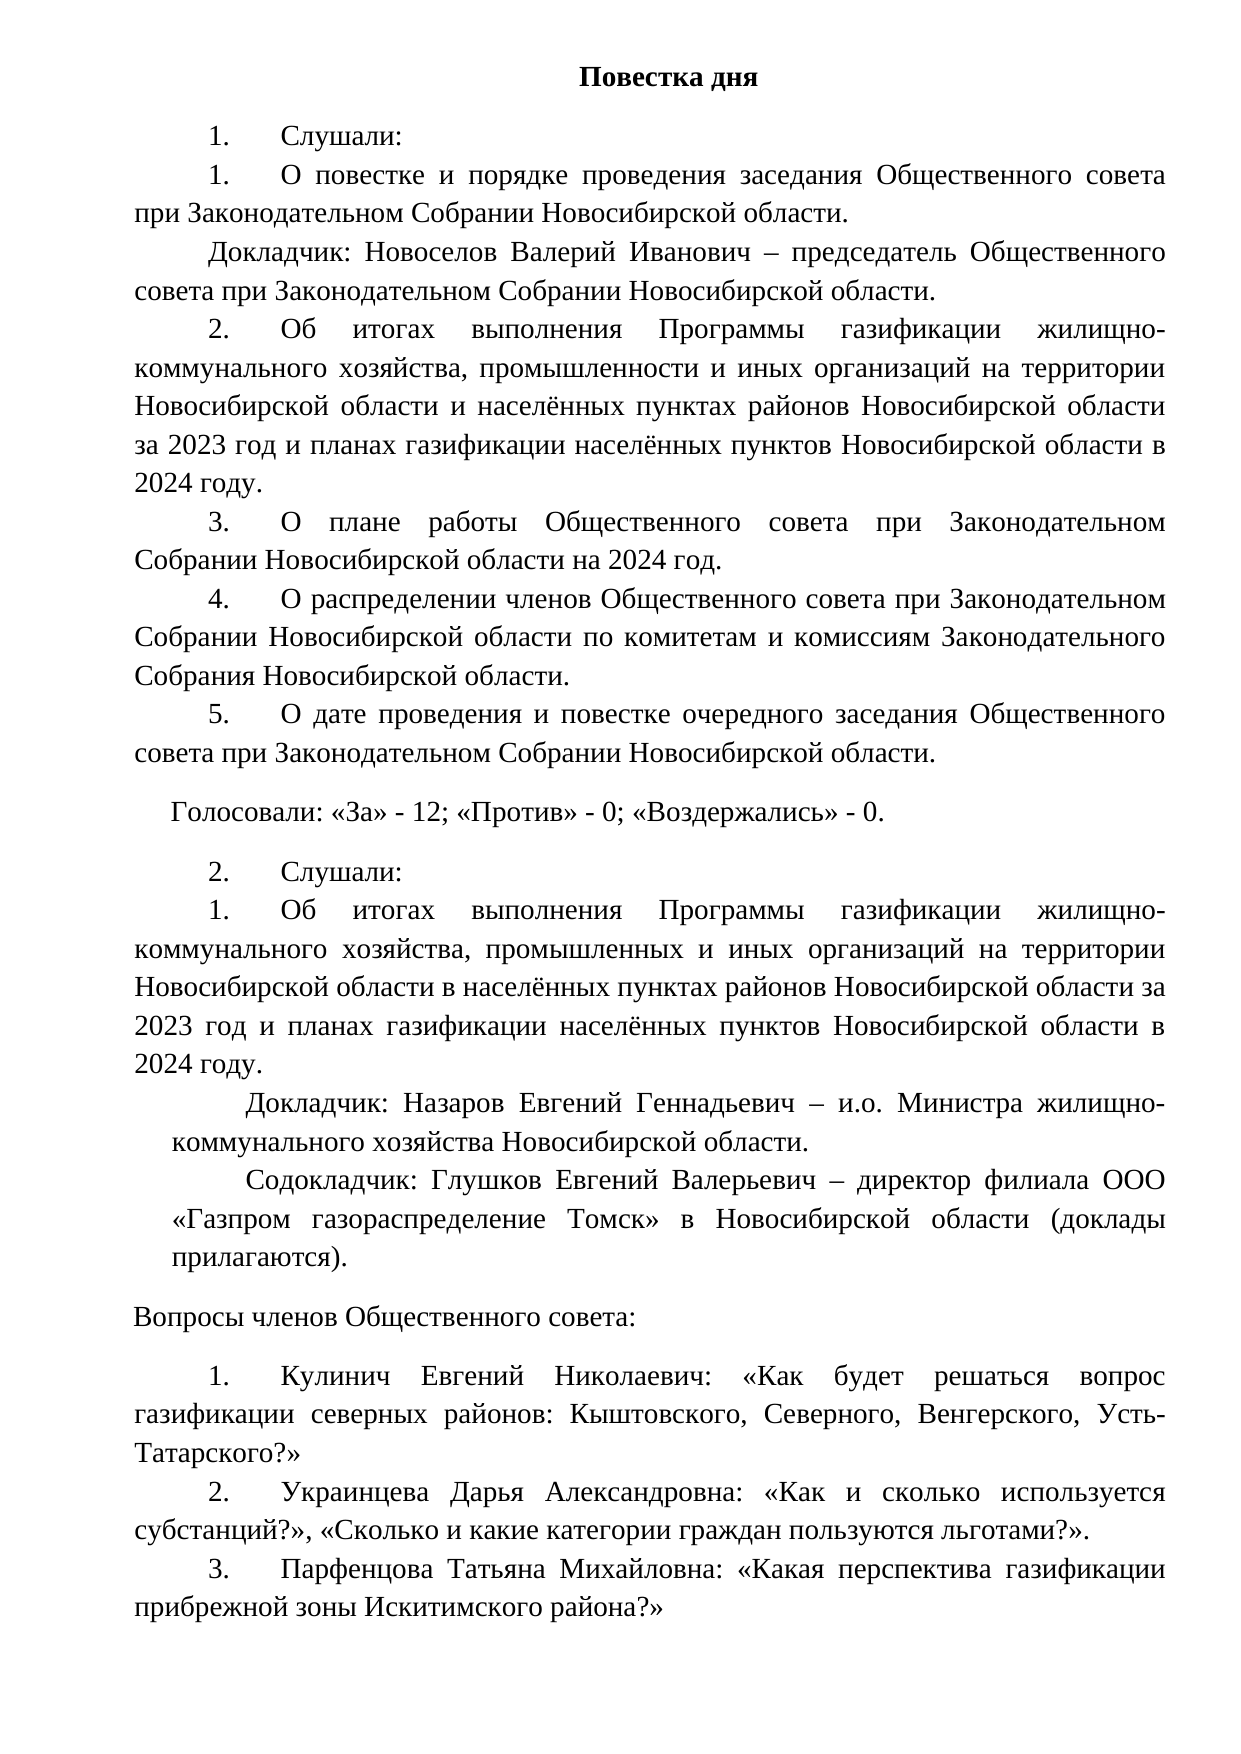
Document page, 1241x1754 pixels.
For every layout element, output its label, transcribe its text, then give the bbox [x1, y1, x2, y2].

list О плане работы Общественного совета при Законодательном Собрании Новосибирской области на 2024 год. [134, 504, 1167, 576]
list Докладчик: Новоселов Валерий Иванович – председатель Общественного совета при Законодательном Собрании Новосибирской области. [134, 234, 1167, 306]
list Украинцева Дарья Александровна: «Как и сколько используется субстанций?», «Сколько и какие категории граждан пользуются льготами?». [134, 1474, 1167, 1546]
text Голосовали: «За» - 12; «Против» - 0; «Воздержались» - 0. [97, 794, 1167, 828]
list Об итогах выполнения Программы газификации жилищно-коммунального хозяйства, промышленности и иных организаций на территории Новосибирской области и населённых пунктах районов Новосибирской области за 2023 год и планах газификации населённых пунктов Новосибирской области в 2024 году. [134, 311, 1167, 499]
list Содокладчик: Глушков Евгений Валерьевич – директор филиала ООО «Газпром газораспределение Томск» в Новосибирской области (доклады прилагаются). [172, 1162, 1167, 1273]
list Слушали: [134, 854, 1167, 887]
list О распределении членов Общественного совета при Законодательном Собрании Новосибирской области по комитетам и комиссиям Законодательного Собрания Новосибирской области. [134, 581, 1167, 692]
text Повестка дня [97, 59, 1167, 93]
list О повестке и порядке проведения заседания Общественного совета при Законодательном Собрании Новосибирской области. [134, 157, 1167, 229]
text Вопросы членов Общественного совета: [59, 1299, 1167, 1332]
list Кулинич Евгений Николаевич: «Как будет решаться вопрос газификации северных районов: Кыштовского, Северного, Венгерского, Усть-Татарского?» [134, 1358, 1167, 1469]
list О дате проведения и повестке очередного заседания Общественного совета при Законодательном Собрании Новосибирской области. [134, 697, 1167, 769]
list Слушали: [134, 118, 1167, 152]
list Парфенцова Татьяна Михайловна: «Какая перспектива газификации прибрежной зоны Искитимского района?» [134, 1551, 1167, 1623]
list Об итогах выполнения Программы газификации жилищно-коммунального хозяйства, промышленных и иных организаций на территории Новосибирской области в населённых пунктах районов Новосибирской области за 2023 год и планах газификации населённых пунктов Новосибирской области в 2024 году. [134, 892, 1167, 1080]
list Докладчик: Назаров Евгений Геннадьевич – и.о. Министра жилищно-коммунального хозяйства Новосибирской области. [172, 1085, 1167, 1157]
